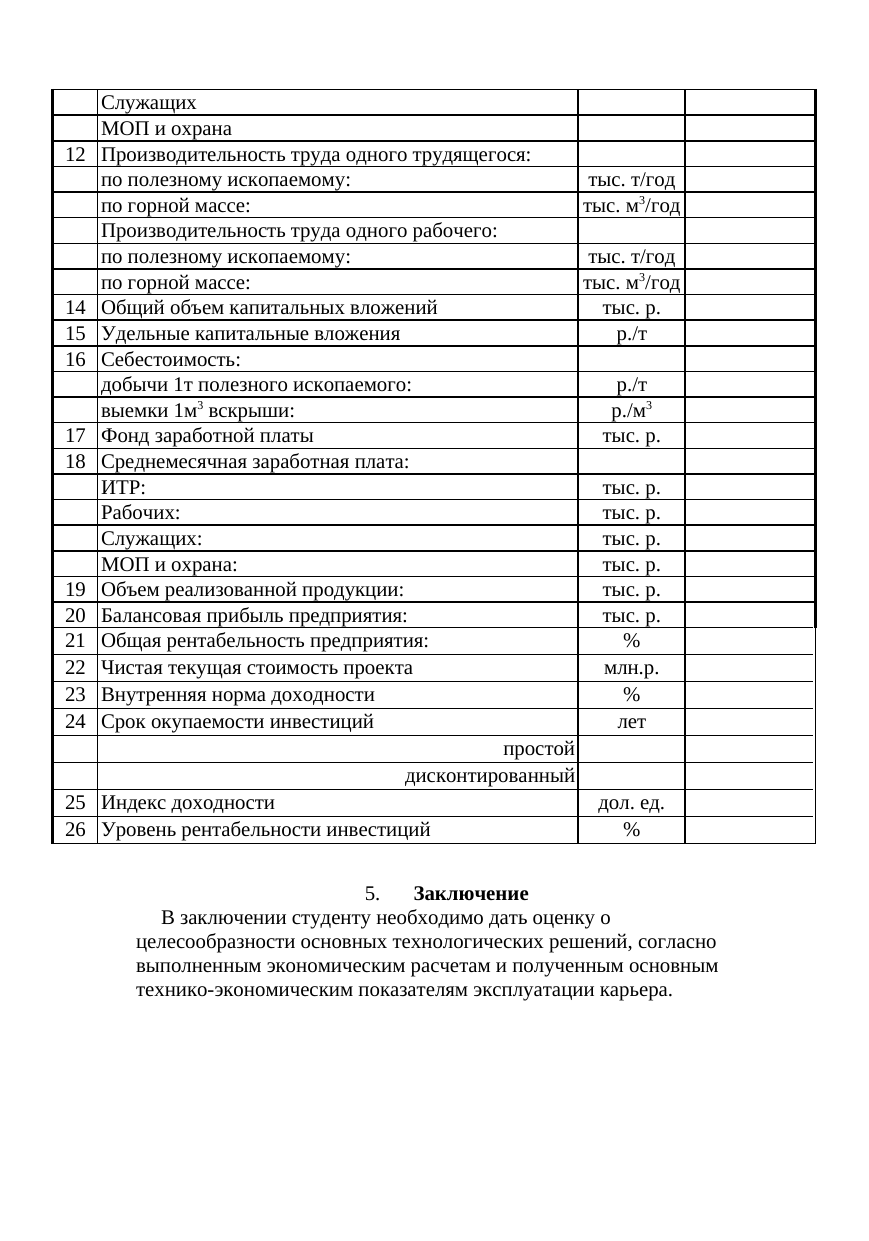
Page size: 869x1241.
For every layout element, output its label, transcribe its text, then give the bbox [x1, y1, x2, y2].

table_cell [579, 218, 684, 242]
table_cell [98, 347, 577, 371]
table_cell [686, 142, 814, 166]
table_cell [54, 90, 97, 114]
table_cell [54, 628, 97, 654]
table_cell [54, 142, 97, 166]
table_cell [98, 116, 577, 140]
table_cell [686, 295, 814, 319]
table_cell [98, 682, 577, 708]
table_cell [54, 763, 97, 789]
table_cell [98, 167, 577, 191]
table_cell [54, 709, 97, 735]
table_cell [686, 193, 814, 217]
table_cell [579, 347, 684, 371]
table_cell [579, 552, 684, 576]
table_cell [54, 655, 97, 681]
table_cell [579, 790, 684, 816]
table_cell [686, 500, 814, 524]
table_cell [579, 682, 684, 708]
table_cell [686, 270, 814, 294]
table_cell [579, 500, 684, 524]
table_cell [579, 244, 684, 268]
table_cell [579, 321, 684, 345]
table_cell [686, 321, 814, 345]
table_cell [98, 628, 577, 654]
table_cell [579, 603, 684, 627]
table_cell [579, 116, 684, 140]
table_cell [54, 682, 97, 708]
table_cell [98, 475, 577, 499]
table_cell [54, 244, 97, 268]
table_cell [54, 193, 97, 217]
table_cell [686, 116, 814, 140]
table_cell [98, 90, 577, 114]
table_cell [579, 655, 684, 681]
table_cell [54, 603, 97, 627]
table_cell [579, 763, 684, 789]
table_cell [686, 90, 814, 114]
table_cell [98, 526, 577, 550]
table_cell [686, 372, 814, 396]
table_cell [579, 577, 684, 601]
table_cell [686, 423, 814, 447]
list Заключение [106, 881, 762, 905]
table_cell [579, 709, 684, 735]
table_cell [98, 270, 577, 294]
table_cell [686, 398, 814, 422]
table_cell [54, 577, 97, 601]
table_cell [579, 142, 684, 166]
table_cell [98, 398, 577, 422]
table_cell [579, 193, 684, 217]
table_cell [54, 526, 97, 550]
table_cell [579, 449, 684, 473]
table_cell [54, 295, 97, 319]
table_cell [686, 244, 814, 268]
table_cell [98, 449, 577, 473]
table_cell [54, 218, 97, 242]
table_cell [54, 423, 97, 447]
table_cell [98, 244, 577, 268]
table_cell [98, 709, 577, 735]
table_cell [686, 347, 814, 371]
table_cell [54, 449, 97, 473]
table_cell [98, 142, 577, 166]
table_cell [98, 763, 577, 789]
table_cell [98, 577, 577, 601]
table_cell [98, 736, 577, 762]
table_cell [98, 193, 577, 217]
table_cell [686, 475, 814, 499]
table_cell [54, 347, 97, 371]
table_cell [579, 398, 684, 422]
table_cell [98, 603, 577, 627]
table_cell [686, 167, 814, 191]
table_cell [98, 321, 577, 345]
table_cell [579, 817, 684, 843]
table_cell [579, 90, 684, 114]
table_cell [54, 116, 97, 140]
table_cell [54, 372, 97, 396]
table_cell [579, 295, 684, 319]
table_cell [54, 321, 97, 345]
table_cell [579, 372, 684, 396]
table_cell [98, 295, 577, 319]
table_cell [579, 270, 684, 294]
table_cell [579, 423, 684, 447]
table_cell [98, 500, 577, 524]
text В заключении студенту необходимо дать оценку о целесообразности основных технологических решений, согласно выполненным экономическим расчетам и полученным основным технико-экономическим показателям эксплуатации карьера. [136, 905, 762, 1001]
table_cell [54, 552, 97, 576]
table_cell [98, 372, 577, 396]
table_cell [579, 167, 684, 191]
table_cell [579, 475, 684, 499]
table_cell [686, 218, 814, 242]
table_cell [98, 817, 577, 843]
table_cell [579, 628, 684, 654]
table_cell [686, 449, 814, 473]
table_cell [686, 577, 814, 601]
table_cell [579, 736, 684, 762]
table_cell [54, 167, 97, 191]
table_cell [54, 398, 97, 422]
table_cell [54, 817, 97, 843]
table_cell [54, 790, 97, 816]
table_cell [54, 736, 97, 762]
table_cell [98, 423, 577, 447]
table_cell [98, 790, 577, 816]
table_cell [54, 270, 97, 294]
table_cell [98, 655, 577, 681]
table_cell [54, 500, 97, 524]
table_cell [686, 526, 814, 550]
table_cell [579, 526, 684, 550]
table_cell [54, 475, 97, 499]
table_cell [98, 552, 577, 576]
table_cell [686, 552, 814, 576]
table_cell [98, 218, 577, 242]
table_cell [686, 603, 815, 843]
